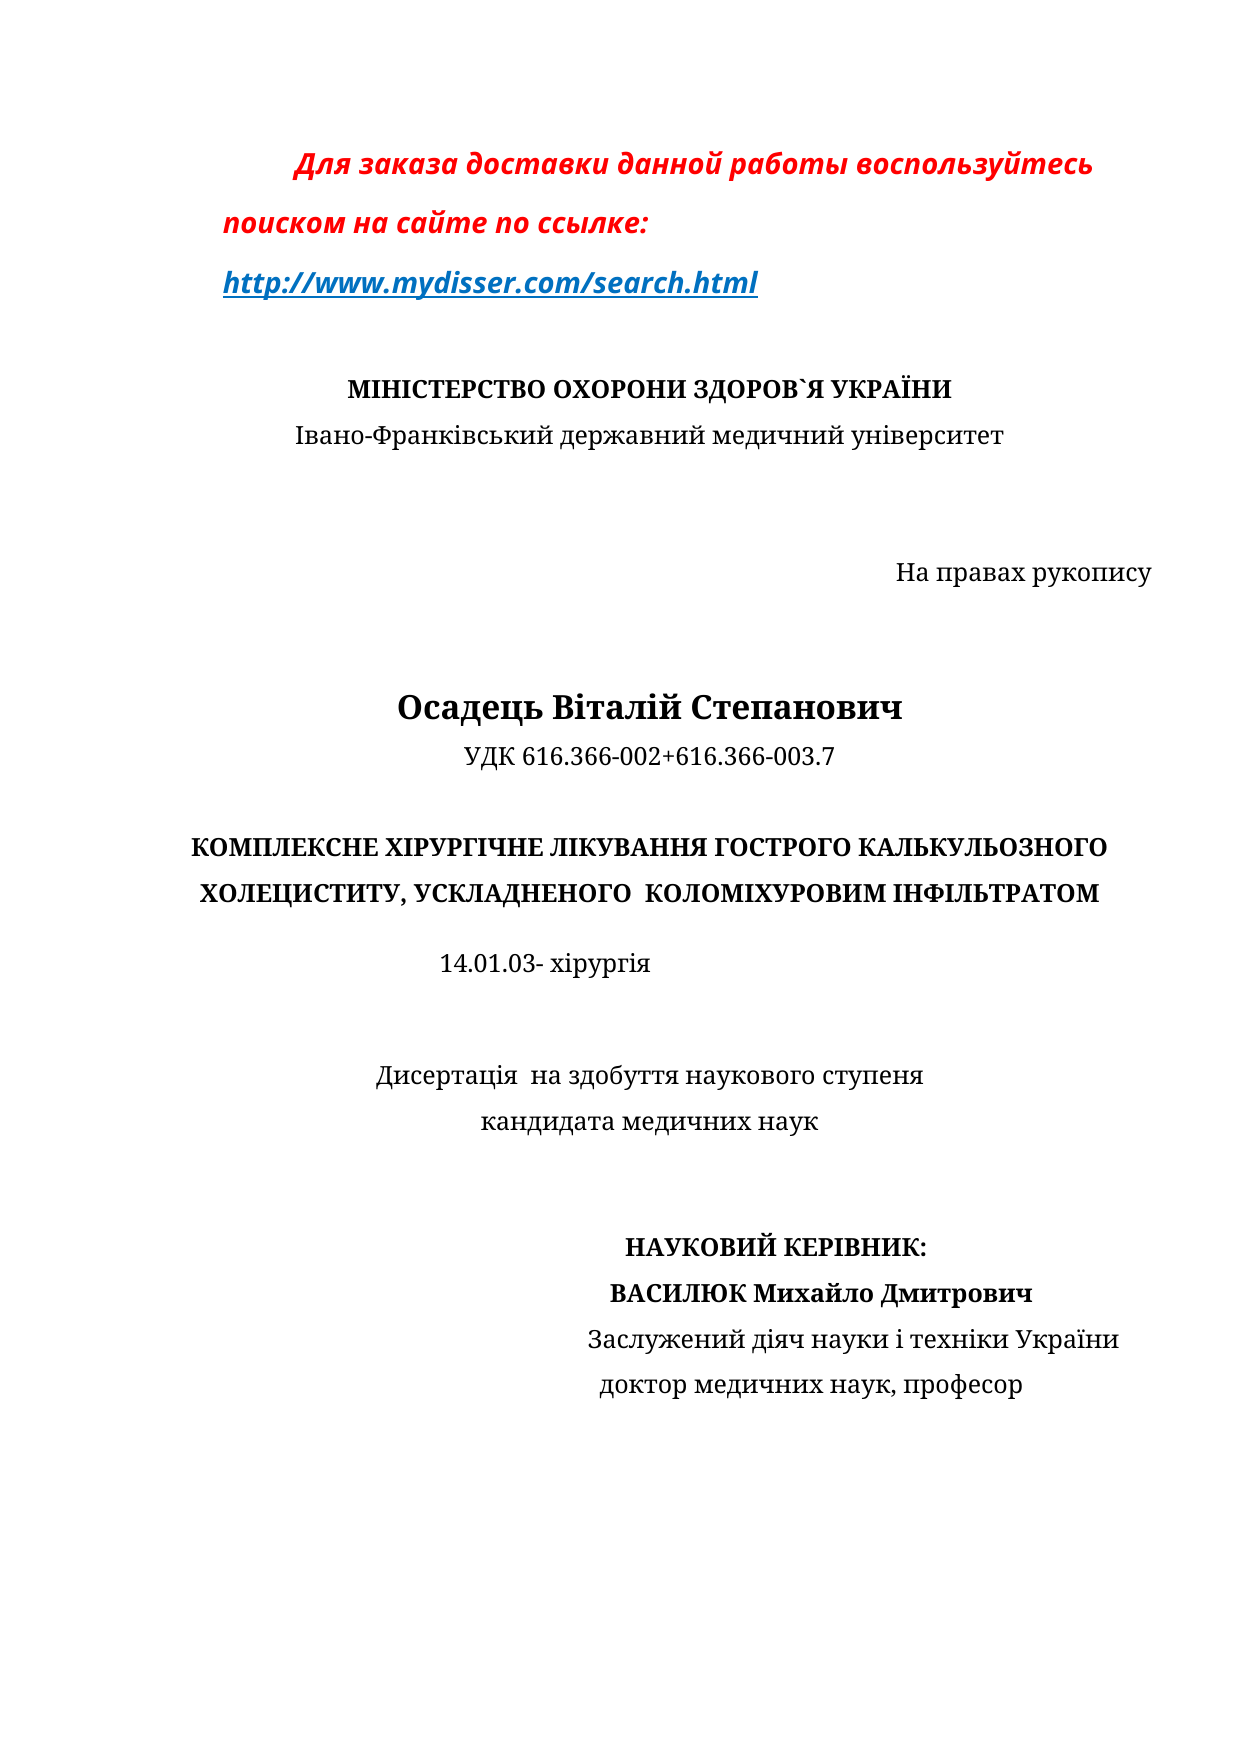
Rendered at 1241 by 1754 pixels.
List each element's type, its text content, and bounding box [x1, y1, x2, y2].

text 14.01.03- хірургія [148, 946, 1152, 980]
text ВАСИЛЮК Михайло Дмитрович [148, 1266, 1152, 1311]
text Заслужений діяч науки і техніки України [148, 1311, 1152, 1357]
text кандидата медичних наук [148, 1094, 1152, 1140]
text Осадець Віталій Степанович [148, 683, 1152, 728]
text Івано-Франківський державний медичний університет [148, 408, 1152, 453]
text МІНІСТЕРСТВО ОХОРОНИ ЗДОРОВ`Я УКРАЇНИ [148, 362, 1152, 408]
text На правах рукопису [148, 545, 1152, 591]
text доктор медичних наук, професор [148, 1357, 1152, 1403]
text КОМПЛЕКСНЕ ХІРУРГІЧНЕ ЛІКУВАННЯ ГОСТРОГО КАЛЬКУЛЬОЗНОГО ХОЛЕЦИСТИТУ, УСКЛАДНЕНОГО КОЛОМІХУРОВИМ ІНФІЛЬТРАТОМ [148, 820, 1152, 912]
text Дисертація на здобуття наукового ступеня [148, 1048, 1152, 1094]
subtitle Для заказа доставки данной работы воспользуйтесь поиском на сайте по ссылке: http://www.mydisser.com/search.html [223, 143, 1130, 302]
text НАУКОВИЙ КЕРІВНИК: [148, 1220, 1152, 1266]
text УДК 616.366-002+616.366-003.7 [148, 728, 1152, 774]
